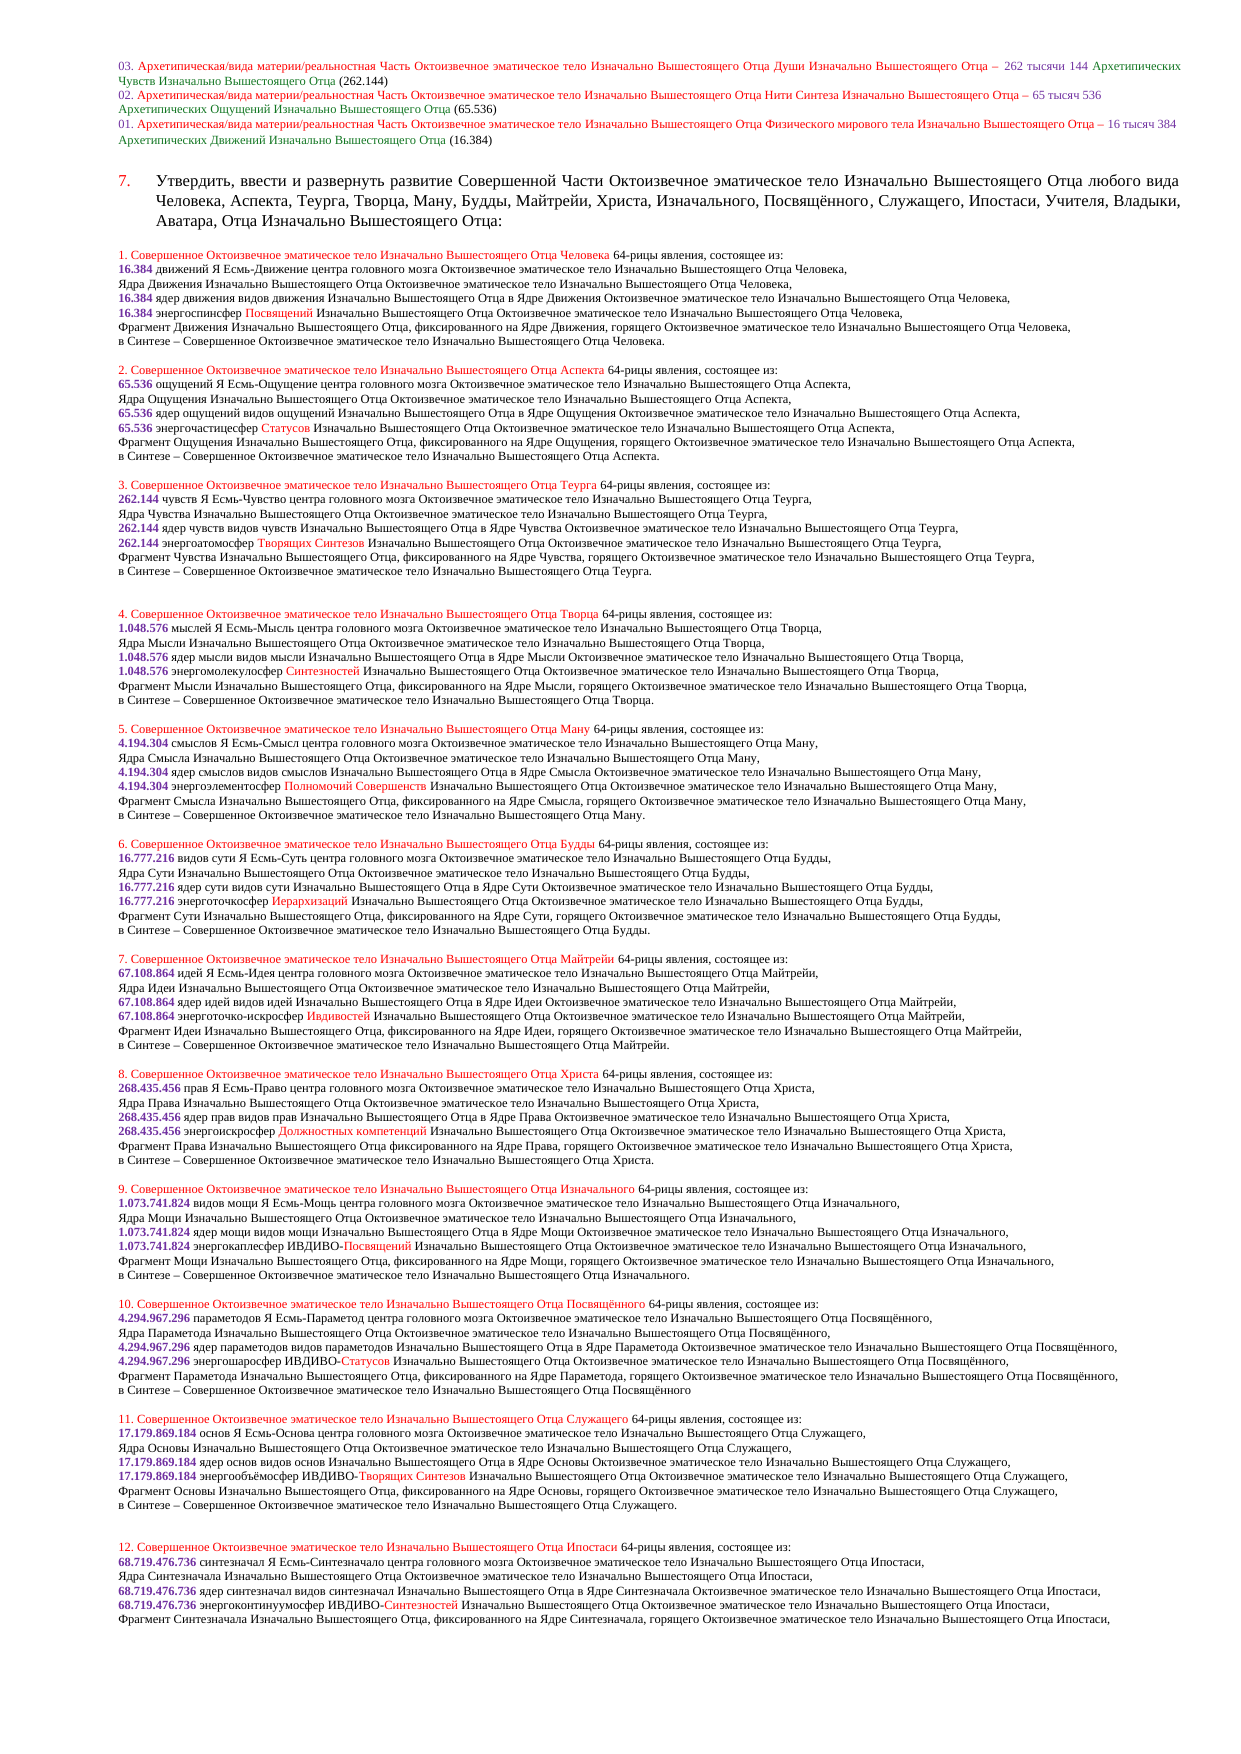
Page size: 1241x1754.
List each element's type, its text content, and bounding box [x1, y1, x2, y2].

text 262.144 ядер чувств видов чувств Изначально Вышестоящего Отца в Ядре Чувства Октоизвечное эматическое тело Изначально Вышестоящего Отца Теурга, [118, 521, 1181, 535]
text Фрагмент Мощи Изначально Вышестоящего Отца, фиксированного на Ядре Мощи, горящего Октоизвечное эматическое тело Изначально Вышестоящего Отца Изначального, [118, 1253, 1181, 1268]
text 65.536 энергочастицесфер Статусов Изначально Вышестоящего Отца Октоизвечное эматическое тело Изначально Вышестоящего Отца Аспекта, [118, 420, 1181, 435]
text Фрагмент Движения Изначально Вышестоящего Отца, фиксированного на Ядре Движения, горящего Октоизвечное эматическое тело Изначально Вышестоящего Отца Человека, [118, 320, 1181, 334]
text Ядра Чувства Изначально Вышестоящего Отца Октоизвечное эматическое тело Изначально Вышестоящего Отца Теурга, [118, 507, 1181, 521]
text 17.179.869.184 основ Я Есмь-Основа центра головного мозга Октоизвечное эматическое тело Изначально Вышестоящего Отца Служащего, [118, 1426, 1181, 1440]
text 3. Совершенное Октоизвечное эматическое тело Изначально Вышестоящего Отца Теурга 64-рицы явления, состоящее из: [118, 478, 1181, 492]
text 65.536 ядер ощущений видов ощущений Изначально Вышестоящего Отца в Ядре Ощущения Октоизвечное эматическое тело Изначально Вышестоящего Отца Аспекта, [118, 406, 1181, 420]
text 268.435.456 прав Я Есмь-Право центра головного мозга Октоизвечное эматическое тело Изначально Вышестоящего Отца Христа, [118, 1081, 1181, 1095]
text 268.435.456 энергоискросфер Должностных компетенций Изначально Вышестоящего Отца Октоизвечное эматическое тело Изначально Вышестоящего Отца Христа, [118, 1124, 1181, 1138]
text Ядра Синтезначала Изначально Вышестоящего Отца Октоизвечное эматическое тело Изначально Вышестоящего Отца Ипостаси, [118, 1569, 1181, 1583]
text Фрагмент Смысла Изначально Вышестоящего Отца, фиксированного на Ядре Смысла, горящего Октоизвечное эматическое тело Изначально Вышестоящего Отца Ману, [118, 793, 1181, 808]
text 1.073.741.824 энергокаплесфер ИВДИВО-Посвящений Изначально Вышестоящего Отца Октоизвечное эматическое тело Изначально Вышестоящего Отца Изначального, [118, 1239, 1181, 1253]
text 4. Совершенное Октоизвечное эматическое тело Изначально Вышестоящего Отца Творца 64-рицы явления, состоящее из: [118, 607, 1181, 621]
text Фрагмент Основы Изначально Вышестоящего Отца, фиксированного на Ядре Основы, горящего Октоизвечное эматическое тело Изначально Вышестоящего Отца Служащего, [118, 1483, 1181, 1498]
text Фрагмент Сути Изначально Вышестоящего Отца, фиксированного на Ядре Сути, горящего Октоизвечное эматическое тело Изначально Вышестоящего Отца Будды, [118, 908, 1181, 923]
text в Синтезе – Совершенное Октоизвечное эматическое тело Изначально Вышестоящего Отца Теурга. [118, 564, 1181, 578]
text Фрагмент Синтезначала Изначально Вышестоящего Отца, фиксированного на Ядре Синтезначала, горящего Октоизвечное эматическое тело Изначально Вышестоящего Отца Ипостаси, [118, 1612, 1181, 1626]
list Утвердить, ввести и развернуть развитие Совершенной Части Октоизвечное эматическое тело Изначально Вышестоящего Отца любого вида Человека, Аспекта, Теурга, Творца, Ману, Будды, Майтрейи, Христа, Изначального, Посвящённого, Служащего, Ипостаси, Учителя, Владыки, Аватара, Отца Изначально Вышестоящего Отца: [118, 170, 1181, 230]
text в Синтезе – Совершенное Октоизвечное эматическое тело Изначально Вышестоящего Отца Майтрейи. [118, 1038, 1181, 1052]
text 01. Архетипическая/вида материи/реальностная Часть Октоизвечное эматическое тело Изначально Вышестоящего Отца Физического мирового тела Изначально Вышестоящего Отца – 16 тысяч 384 Архетипических Движений Изначально Вышестоящего Отца (16.384) [118, 117, 1181, 147]
text в Синтезе – Совершенное Октоизвечное эматическое тело Изначально Вышестоящего Отца Будды. [118, 923, 1181, 937]
text 12. Совершенное Октоизвечное эматическое тело Изначально Вышестоящего Отца Ипостаси 64-рицы явления, состоящее из: [118, 1540, 1181, 1554]
text 9. Совершенное Октоизвечное эматическое тело Изначально Вышестоящего Отца Изначального 64-рицы явления, состоящее из: [118, 1182, 1181, 1196]
text Фрагмент Права Изначально Вышестоящего Отца фиксированного на Ядре Права, горящего Октоизвечное эматическое тело Изначально Вышестоящего Отца Христа, [118, 1138, 1181, 1153]
text в Синтезе – Совершенное Октоизвечное эматическое тело Изначально Вышестоящего Отца Служащего. [118, 1498, 1181, 1512]
text 4.194.304 энергоэлементосфер Полномочий Совершенств Изначально Вышестоящего Отца Октоизвечное эматическое тело Изначально Вышестоящего Отца Ману, [118, 779, 1181, 793]
text Фрагмент Параметода Изначально Вышестоящего Отца, фиксированного на Ядре Параметода, горящего Октоизвечное эматическое тело Изначально Вышестоящего Отца Посвящённого, [118, 1368, 1181, 1383]
text в Синтезе – Совершенное Октоизвечное эматическое тело Изначально Вышестоящего Отца Аспекта. [118, 449, 1181, 463]
text 1.048.576 ядер мысли видов мысли Изначально Вышестоящего Отца в Ядре Мысли Октоизвечное эматическое тело Изначально Вышестоящего Отца Творца, [118, 650, 1181, 664]
text Ядра Права Изначально Вышестоящего Отца Октоизвечное эматическое тело Изначально Вышестоящего Отца Христа, [118, 1095, 1181, 1110]
text Ядра Параметода Изначально Вышестоящего Отца Октоизвечное эматическое тело Изначально Вышестоящего Отца Посвящённого, [118, 1325, 1181, 1340]
text 16.777.216 энерготочкосфер Иерархизаций Изначально Вышестоящего Отца Октоизвечное эматическое тело Изначально Вышестоящего Отца Будды, [118, 894, 1181, 908]
text 4.294.967.296 параметодов Я Есмь-Параметод центра головного мозга Октоизвечное эматическое тело Изначально Вышестоящего Отца Посвящённого, [118, 1311, 1181, 1325]
text Фрагмент Ощущения Изначально Вышестоящего Отца, фиксированного на Ядре Ощущения, горящего Октоизвечное эматическое тело Изначально Вышестоящего Отца Аспекта, [118, 435, 1181, 449]
text Ядра Ощущения Изначально Вышестоящего Отца Октоизвечное эматическое тело Изначально Вышестоящего Отца Аспекта, [118, 392, 1181, 406]
text Ядра Идеи Изначально Вышестоящего Отца Октоизвечное эматическое тело Изначально Вышестоящего Отца Майтрейи, [118, 980, 1181, 995]
text 4.194.304 ядер смыслов видов смыслов Изначально Вышестоящего Отца в Ядре Смысла Октоизвечное эматическое тело Изначально Вышестоящего Отца Ману, [118, 765, 1181, 779]
text 67.108.864 ядер идей видов идей Изначально Вышестоящего Отца в Ядре Идеи Октоизвечное эматическое тело Изначально Вышестоящего Отца Майтрейи, [118, 995, 1181, 1009]
text Ядра Мысли Изначально Вышестоящего Отца Октоизвечное эматическое тело Изначально Вышестоящего Отца Творца, [118, 635, 1181, 650]
text 67.108.864 энерготочко-искросфер Ивдивостей Изначально Вышестоящего Отца Октоизвечное эматическое тело Изначально Вышестоящего Отца Майтрейи, [118, 1009, 1181, 1023]
text 7. Совершенное Октоизвечное эматическое тело Изначально Вышестоящего Отца Майтрейи 64-рицы явления, состоящее из: [118, 952, 1181, 966]
text 16.384 ядер движения видов движения Изначально Вышестоящего Отца в Ядре Движения Октоизвечное эматическое тело Изначально Вышестоящего Отца Человека, [118, 291, 1181, 305]
text 17.179.869.184 ядер основ видов основ Изначально Вышестоящего Отца в Ядре Основы Октоизвечное эматическое тело Изначально Вышестоящего Отца Служащего, [118, 1455, 1181, 1469]
text 5. Совершенное Октоизвечное эматическое тело Изначально Вышестоящего Отца Ману 64-рицы явления, состоящее из: [118, 722, 1181, 736]
text в Синтезе – Совершенное Октоизвечное эматическое тело Изначально Вышестоящего Отца Творца. [118, 693, 1181, 707]
text 68.719.476.736 синтезначал Я Есмь-Синтезначало центра головного мозга Октоизвечное эматическое тело Изначально Вышестоящего Отца Ипостаси, [118, 1554, 1181, 1569]
text 2. Совершенное Октоизвечное эматическое тело Изначально Вышестоящего Отца Аспекта 64-рицы явления, состоящее из: [118, 363, 1181, 377]
text 262.144 энергоатомосфер Творящих Синтезов Изначально Вышестоящего Отца Октоизвечное эматическое тело Изначально Вышестоящего Отца Теурга, [118, 535, 1181, 550]
text 262.144 чувств Я Есмь-Чувство центра головного мозга Октоизвечное эматическое тело Изначально Вышестоящего Отца Теурга, [118, 492, 1181, 507]
text 10. Совершенное Октоизвечное эматическое тело Изначально Вышестоящего Отца Посвящённого 64-рицы явления, состоящее из: [118, 1297, 1181, 1311]
text 1.048.576 энергомолекулосфер Синтезностей Изначально Вышестоящего Отца Октоизвечное эматическое тело Изначально Вышестоящего Отца Творца, [118, 664, 1181, 678]
text 16.384 энергоспинсфер Посвящений Изначально Вышестоящего Отца Октоизвечное эматическое тело Изначально Вышестоящего Отца Человека, [118, 305, 1181, 320]
text Ядра Мощи Изначально Вышестоящего Отца Октоизвечное эматическое тело Изначально Вышестоящего Отца Изначального, [118, 1210, 1181, 1225]
text 65.536 ощущений Я Есмь-Ощущение центра головного мозга Октоизвечное эматическое тело Изначально Вышестоящего Отца Аспекта, [118, 377, 1181, 392]
text в Синтезе – Совершенное Октоизвечное эматическое тело Изначально Вышестоящего Отца Человека. [118, 334, 1181, 348]
text Ядра Движения Изначально Вышестоящего Отца Октоизвечное эматическое тело Изначально Вышестоящего Отца Человека, [118, 277, 1181, 291]
text 11. Совершенное Октоизвечное эматическое тело Изначально Вышестоящего Отца Служащего 64-рицы явления, состоящее из: [118, 1412, 1181, 1426]
text в Синтезе – Совершенное Октоизвечное эматическое тело Изначально Вышестоящего Отца Изначального. [118, 1268, 1181, 1282]
text Ядра Сути Изначально Вышестоящего Отца Октоизвечное эматическое тело Изначально Вышестоящего Отца Будды, [118, 865, 1181, 880]
text в Синтезе – Совершенное Октоизвечное эматическое тело Изначально Вышестоящего Отца Посвящённого [118, 1383, 1181, 1397]
text Фрагмент Мысли Изначально Вышестоящего Отца, фиксированного на Ядре Мысли, горящего Октоизвечное эматическое тело Изначально Вышестоящего Отца Творца, [118, 678, 1181, 693]
text Ядра Смысла Изначально Вышестоящего Отца Октоизвечное эматическое тело Изначально Вышестоящего Отца Ману, [118, 750, 1181, 765]
text 67.108.864 идей Я Есмь-Идея центра головного мозга Октоизвечное эматическое тело Изначально Вышестоящего Отца Майтрейи, [118, 966, 1181, 980]
text 8. Совершенное Октоизвечное эматическое тело Изначально Вышестоящего Отца Христа 64-рицы явления, состоящее из: [118, 1067, 1181, 1081]
text 68.719.476.736 ядер синтезначал видов синтезначал Изначально Вышестоящего Отца в Ядре Синтезначала Октоизвечное эматическое тело Изначально Вышестоящего Отца Ипостаси, [118, 1583, 1181, 1598]
text Фрагмент Идеи Изначально Вышестоящего Отца, фиксированного на Ядре Идеи, горящего Октоизвечное эматическое тело Изначально Вышестоящего Отца Майтрейи, [118, 1023, 1181, 1038]
text 16.777.216 ядер сути видов сути Изначально Вышестоящего Отца в Ядре Сути Октоизвечное эматическое тело Изначально Вышестоящего Отца Будды, [118, 880, 1181, 894]
text 17.179.869.184 энергообъёмосфер ИВДИВО-Творящих Синтезов Изначально Вышестоящего Отца Октоизвечное эматическое тело Изначально Вышестоящего Отца Служащего, [118, 1469, 1181, 1483]
text 16.384 движений Я Есмь-Движение центра головного мозга Октоизвечное эматическое тело Изначально Вышестоящего Отца Человека, [118, 262, 1181, 277]
text 4.294.967.296 ядер параметодов видов параметодов Изначально Вышестоящего Отца в Ядре Параметода Октоизвечное эматическое тело Изначально Вышестоящего Отца Посвящённого, [118, 1340, 1181, 1354]
text 03. Архетипическая/вида материи/реальностная Часть Октоизвечное эматическое тело Изначально Вышестоящего Отца Души Изначально Вышестоящего Отца – 262 тысячи 144 Архетипических Чувств Изначально Вышестоящего Отца (262.144) [118, 59, 1181, 88]
text 268.435.456 ядер прав видов прав Изначально Вышестоящего Отца в Ядре Права Октоизвечное эматическое тело Изначально Вышестоящего Отца Христа, [118, 1110, 1181, 1124]
text Фрагмент Чувства Изначально Вышестоящего Отца, фиксированного на Ядре Чувства, горящего Октоизвечное эматическое тело Изначально Вышестоящего Отца Теурга, [118, 550, 1181, 564]
text 68.719.476.736 энергоконтинуумосфер ИВДИВО-Синтезностей Изначально Вышестоящего Отца Октоизвечное эматическое тело Изначально Вышестоящего Отца Ипостаси, [118, 1598, 1181, 1612]
text 1. Совершенное Октоизвечное эматическое тело Изначально Вышестоящего Отца Человека 64-рицы явления, состоящее из: [118, 248, 1181, 262]
text 1.073.741.824 ядер мощи видов мощи Изначально Вышестоящего Отца в Ядре Мощи Октоизвечное эматическое тело Изначально Вышестоящего Отца Изначального, [118, 1225, 1181, 1239]
text Ядра Основы Изначально Вышестоящего Отца Октоизвечное эматическое тело Изначально Вышестоящего Отца Служащего, [118, 1440, 1181, 1455]
text в Синтезе – Совершенное Октоизвечное эматическое тело Изначально Вышестоящего Отца Ману. [118, 808, 1181, 822]
text 16.777.216 видов сути Я Есмь-Суть центра головного мозга Октоизвечное эматическое тело Изначально Вышестоящего Отца Будды, [118, 851, 1181, 865]
text 4.194.304 смыслов Я Есмь-Смысл центра головного мозга Октоизвечное эматическое тело Изначально Вышестоящего Отца Ману, [118, 736, 1181, 750]
text 4.294.967.296 энергошаросфер ИВДИВО-Статусов Изначально Вышестоящего Отца Октоизвечное эматическое тело Изначально Вышестоящего Отца Посвящённого, [118, 1354, 1181, 1368]
text 02. Архетипическая/вида материи/реальностная Часть Октоизвечное эматическое тело Изначально Вышестоящего Отца Нити Синтеза Изначально Вышестоящего Отца – 65 тысяч 536 Архетипических Ощущений Изначально Вышестоящего Отца (65.536) [118, 88, 1181, 117]
text 1.048.576 мыслей Я Есмь-Мысль центра головного мозга Октоизвечное эматическое тело Изначально Вышестоящего Отца Творца, [118, 621, 1181, 635]
text 6. Совершенное Октоизвечное эматическое тело Изначально Вышестоящего Отца Будды 64-рицы явления, состоящее из: [118, 837, 1181, 851]
text 1.073.741.824 видов мощи Я Есмь-Мощь центра головного мозга Октоизвечное эматическое тело Изначально Вышестоящего Отца Изначального, [118, 1196, 1181, 1210]
text в Синтезе – Совершенное Октоизвечное эматическое тело Изначально Вышестоящего Отца Христа. [118, 1153, 1181, 1167]
